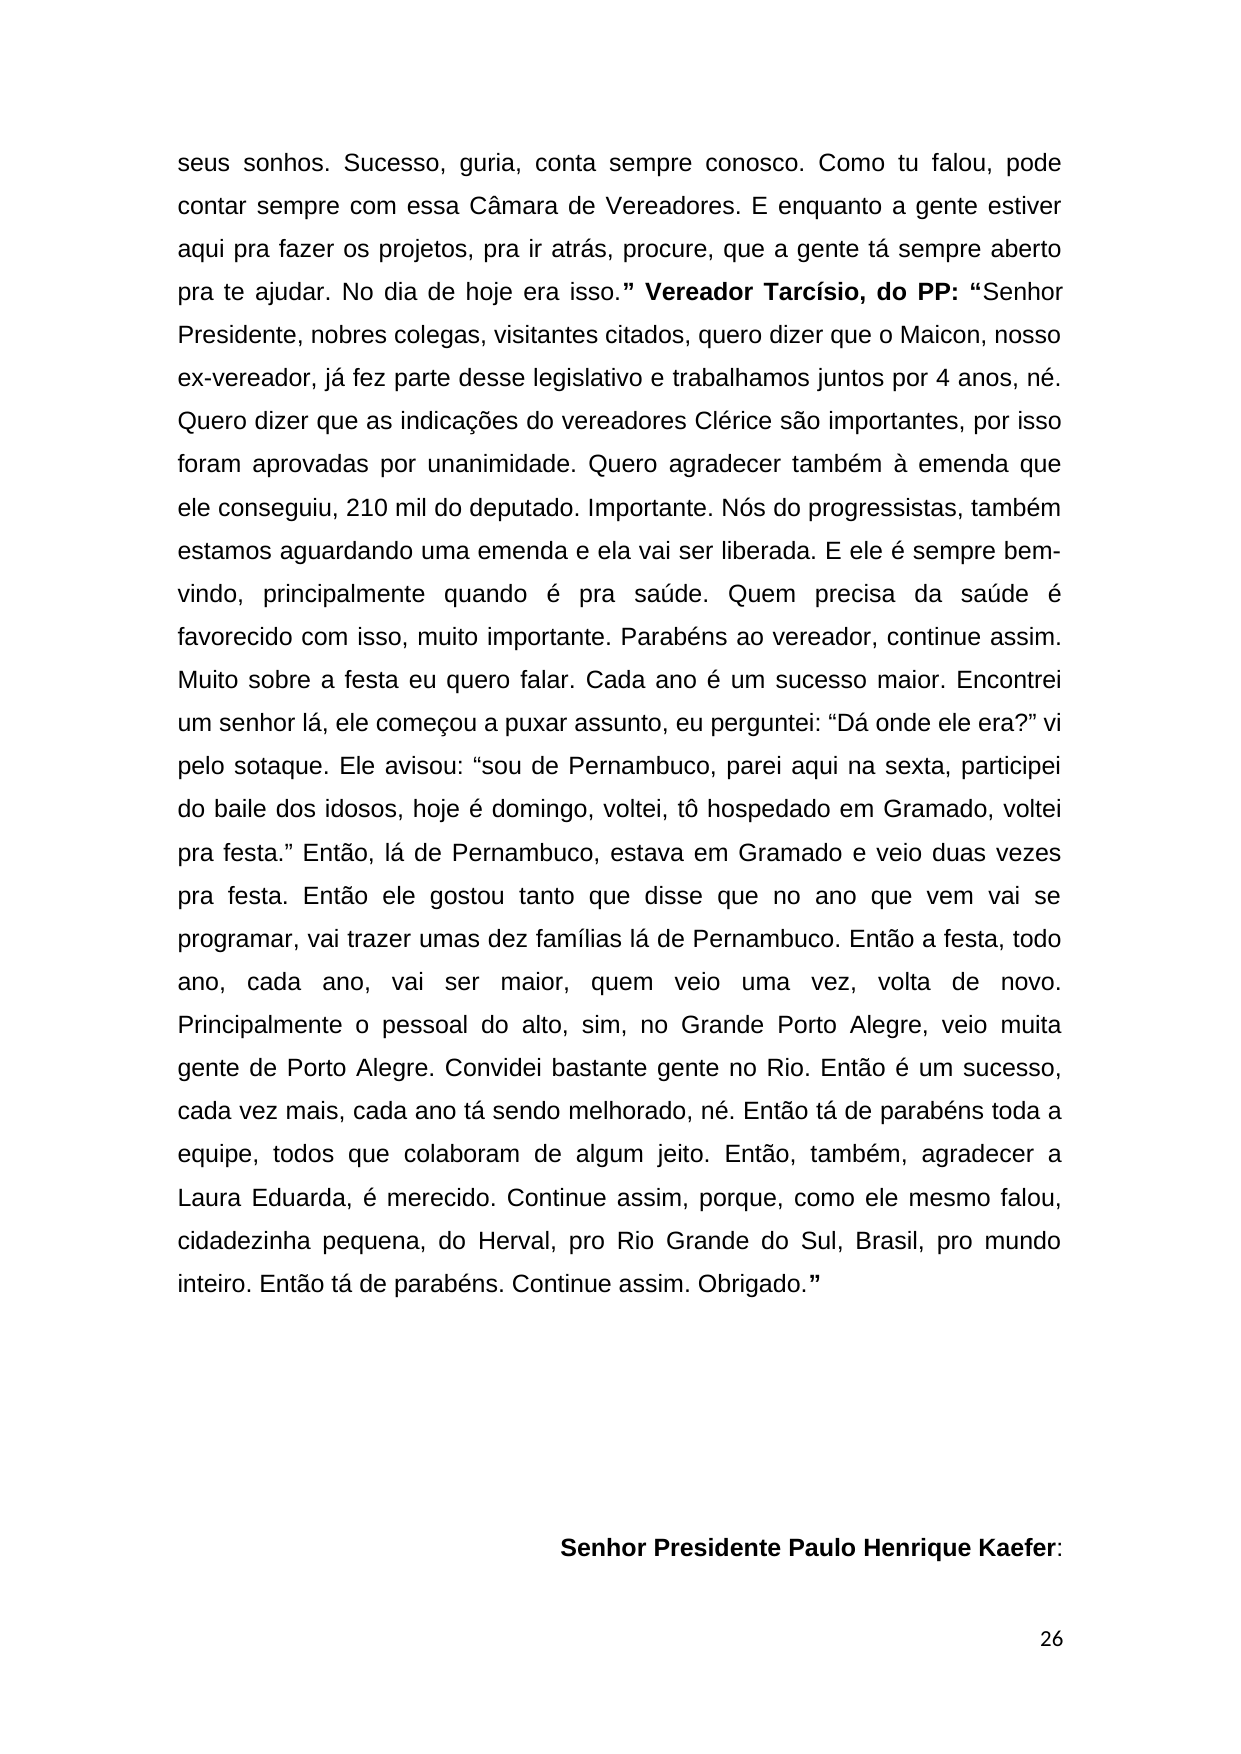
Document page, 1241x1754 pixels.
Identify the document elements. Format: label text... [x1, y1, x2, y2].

text Senhor Presidente Paulo Henrique Kaefer: [177, 1533, 1063, 1562]
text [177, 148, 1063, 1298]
